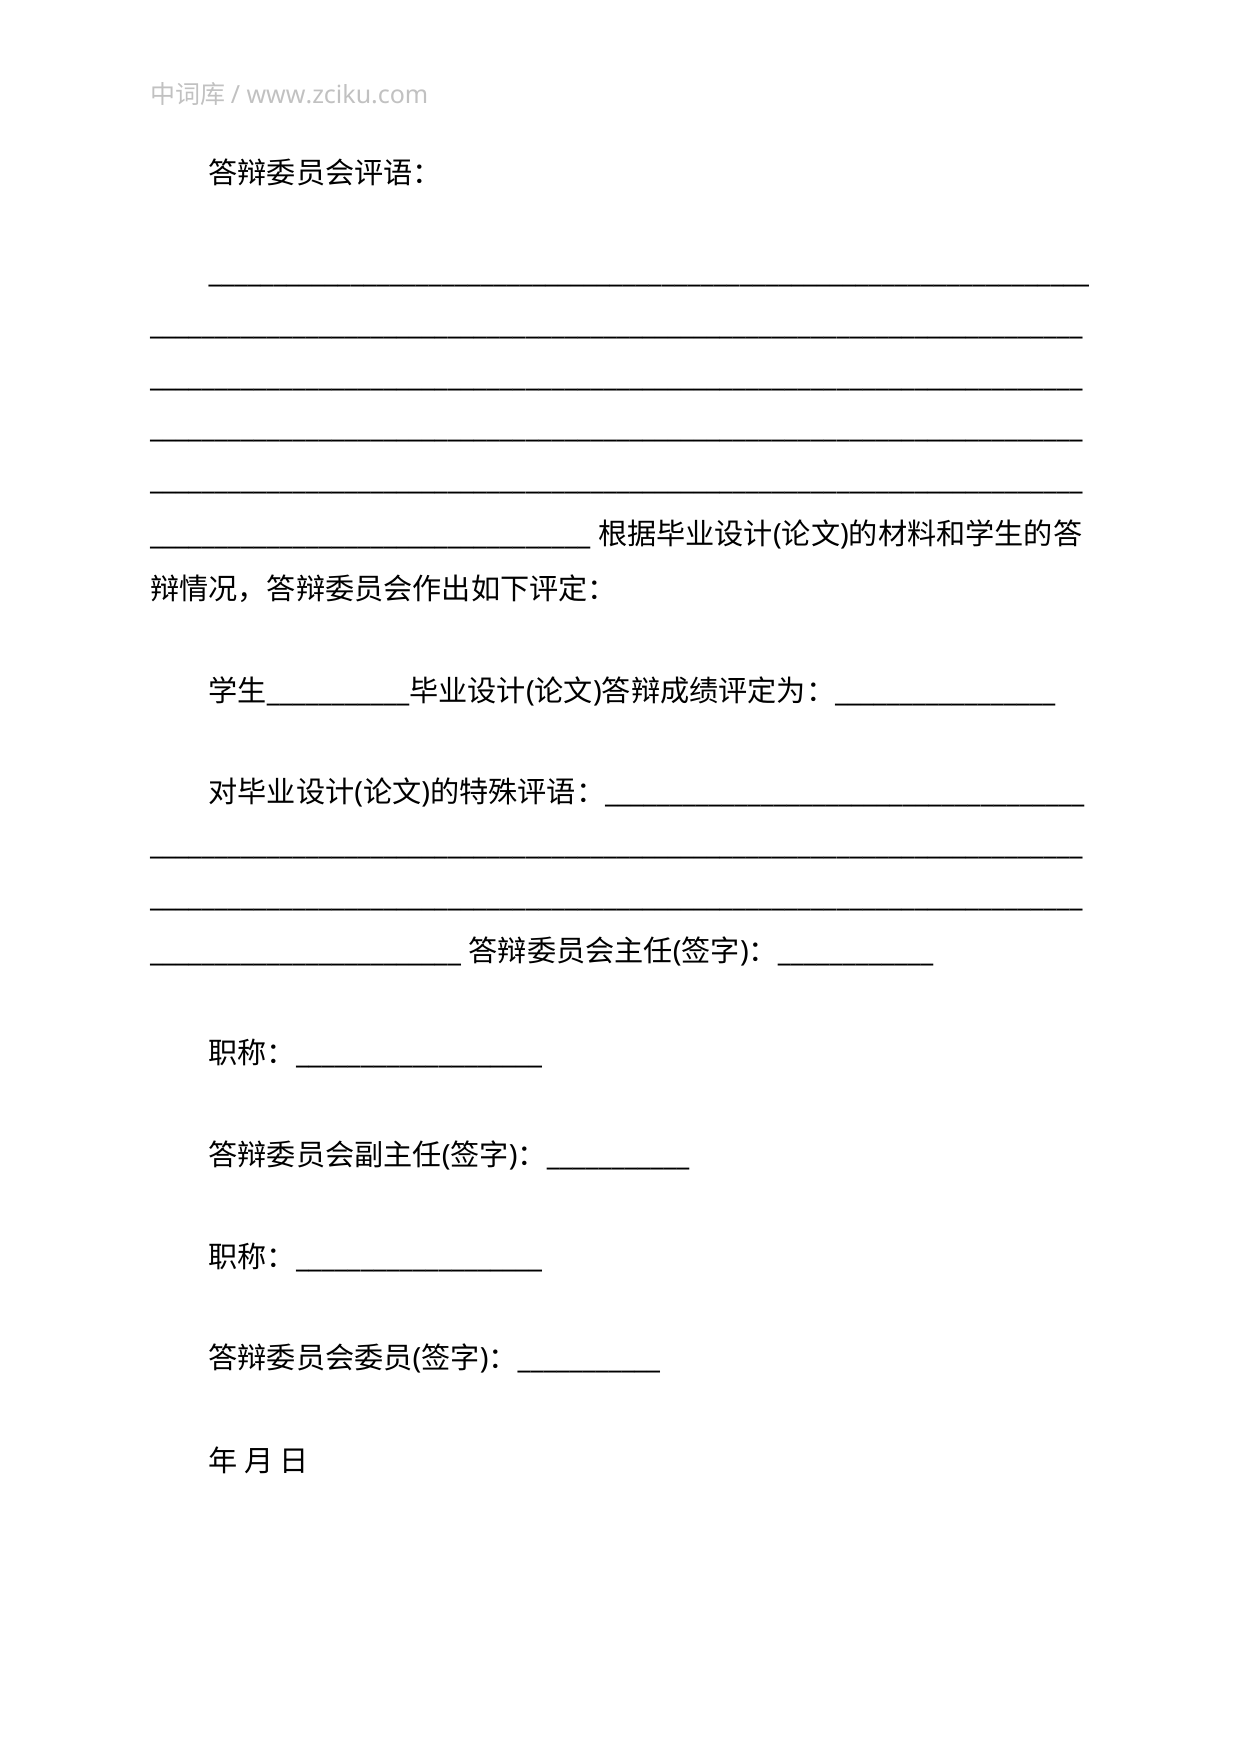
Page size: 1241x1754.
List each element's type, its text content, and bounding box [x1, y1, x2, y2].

text 答辩委员会评语： [150, 150, 1090, 192]
text 职称：___________________ [150, 1233, 1090, 1276]
text 职称：___________________ [150, 1029, 1090, 1072]
text 学生___________毕业设计(论文)答辩成绩评定为：_________________ [150, 667, 1090, 709]
text 对毕业设计(论文)的特殊评语：_____________________________________________________________________________________________________________________________________________________________________________________________________________ 答辩委员会主任(签字)：____________ [150, 769, 1090, 969]
text ______________________________________________________________________________________________________________________________________________________________________________________________________________________________________________________________________________________________________________________________________________________________________________________________________ 根据毕业设计(论文)的材料和学生的答辩情况，答辩委员会作出如下评定： [150, 252, 1090, 608]
text 答辩委员会委员(签字)：___________ [150, 1335, 1090, 1377]
text 年 月 日 [150, 1437, 1090, 1479]
text 答辩委员会副主任(签字)：___________ [150, 1131, 1090, 1173]
